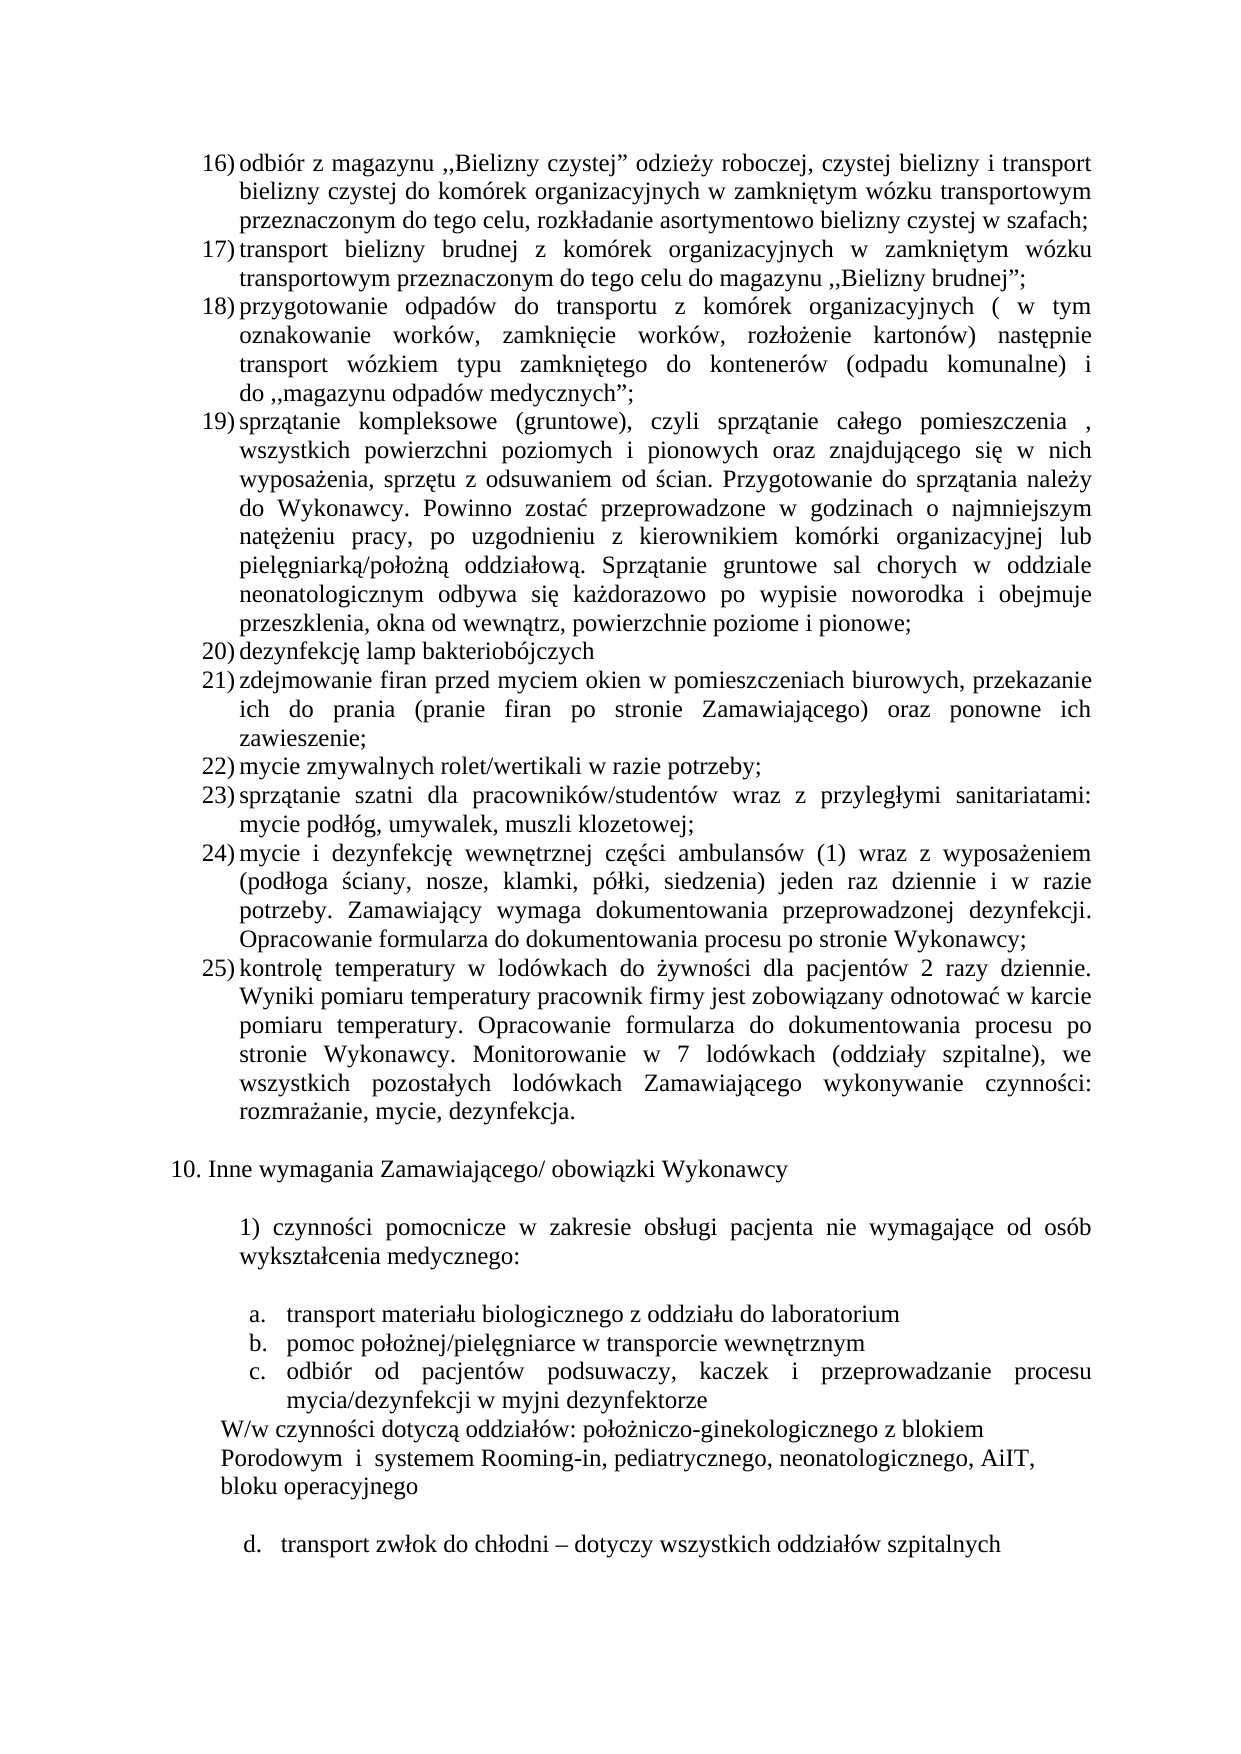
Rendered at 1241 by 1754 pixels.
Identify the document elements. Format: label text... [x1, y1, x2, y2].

list Inne wymagania Zamawiającego/ obowiązki Wykonawcy [170, 1154, 1092, 1183]
list kontrolę temperatury w lodówkach do żywności dla pacjentów 2 razy dziennie. Wyniki pomiaru temperatury pracownik firmy jest zobowiązany odnotować w karcie pomiaru temperatury. Opracowanie formularza do dokumentowania procesu po stronie Wykonawcy. Monitorowanie w 7 lodówkach (oddziały szpitalne), we wszystkich pozostałych lodówkach Zamawiającego wykonywanie czynności: rozmrażanie, mycie, dezynfekcja. [202, 953, 1092, 1125]
list sprzątanie szatni dla pracowników/studentów wraz z przyległymi sanitariatami: mycie podłóg, umywalek, muszli klozetowej; [202, 780, 1092, 838]
list pomoc położnej/pielęgniarce w transporcie wewnętrznym [249, 1328, 1092, 1356]
text W/w czynności dotyczą oddziałów: położniczo-ginekologicznego z blokiem [133, 1414, 1092, 1443]
list zdejmowanie firan przed myciem okien w pomieszczeniach biurowych, przekazanie ich do prania (pranie firan po stronie Zamawiającego) oraz ponowne ich zawieszenie; [202, 665, 1092, 751]
list transport materiału biologicznego z oddziału do laboratorium [249, 1299, 1092, 1328]
text 1) czynności pomocnicze w zakresie obsługi pacjenta nie wymagające od osób wykształcenia medycznego: [239, 1212, 1092, 1270]
list transport bielizny brudnej z komórek organizacyjnych w zamkniętym wózku transportowym przeznaczonym do tego celu do magazynu ,,Bielizny brudnej”; [202, 234, 1092, 291]
list sprzątanie kompleksowe (gruntowe), czyli sprzątanie całego pomieszczenia , wszystkich powierzchni poziomych i pionowych oraz znajdującego się w nich wyposażenia, sprzętu z odsuwaniem od ścian. Przygotowanie do sprzątania należy do Wykonawcy. Powinno zostać przeprowadzone w godzinach o najmniejszym natężeniu pracy, po uzgodnieniu z kierownikiem komórki organizacyjnej lub pielęgniarką/położną oddziałową. Sprzątanie gruntowe sal chorych w oddziale neonatologicznym odbywa się każdorazowo po wypisie noworodka i obejmuje przeszklenia, okna od wewnątrz, powierzchnie poziome i pionowe; [202, 406, 1092, 636]
list mycie i dezynfekcję wewnętrznej części ambulansów (1) wraz z wyposażeniem (podłoga ściany, nosze, klamki, półki, siedzenia) jeden raz dziennie i w razie potrzeby. Zamawiający wymaga dokumentowania przeprowadzonej dezynfekcji. Opracowanie formularza do dokumentowania procesu po stronie Wykonawcy; [202, 838, 1092, 953]
list odbiór od pacjentów podsuwaczy, kaczek i przeprowadzanie procesu mycia/dezynfekcji w myjni dezynfektorze [249, 1356, 1092, 1414]
text Porodowym i systemem Rooming-in, pediatrycznego, neonatologicznego, AiIT, [133, 1443, 1092, 1471]
text bloku operacyjnego [133, 1471, 1092, 1500]
list transport zwłok do chłodni – dotyczy wszystkich oddziałów szpitalnych [243, 1529, 1092, 1558]
list przygotowanie odpadów do transportu z komórek organizacyjnych ( w tym oznakowanie worków, zamknięcie worków, rozłożenie kartonów) następnie transport wózkiem typu zamkniętego do kontenerów (odpadu komunalne) i do ,,magazynu odpadów medycznych”; [202, 291, 1092, 406]
list mycie zmywalnych rolet/wertikali w razie potrzeby; [202, 751, 1092, 780]
list dezynfekcję lamp bakteriobójczych [202, 636, 1092, 665]
list odbiór z magazynu ,,Bielizny czystej” odzieży roboczej, czystej bielizny i transport bielizny czystej do komórek organizacyjnych w zamkniętym wózku transportowym przeznaczonym do tego celu, rozkładanie asortymentowo bielizny czystej w szafach; [202, 148, 1092, 234]
